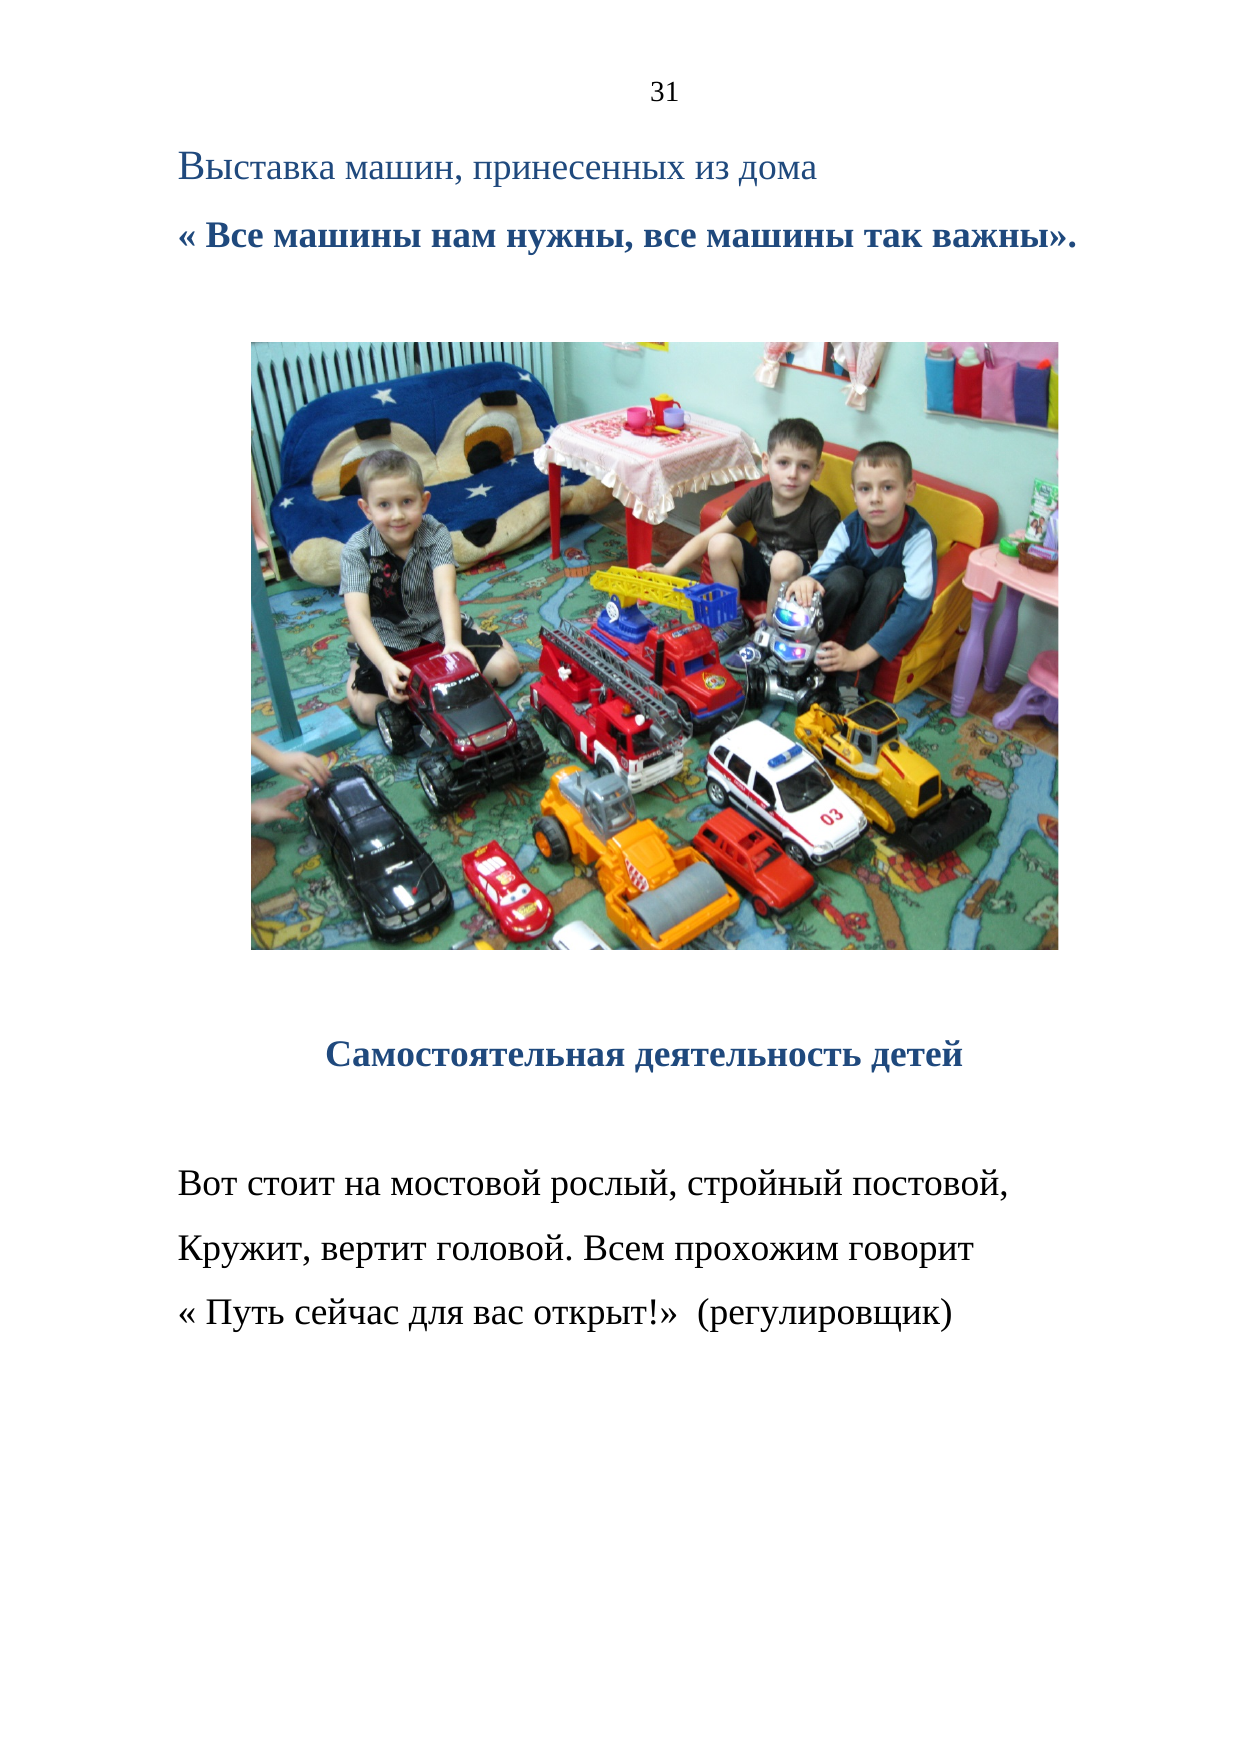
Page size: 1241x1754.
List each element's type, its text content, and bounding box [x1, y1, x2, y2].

picture [251, 342, 1059, 950]
text Выставка машин, принесенных из дома [177, 141, 1152, 189]
text « Все машины нам нужны, все машины так важны». [177, 213, 1152, 256]
text Самостоятельная деятельность детей [251, 1031, 1152, 1074]
text Вот стоит на мостовой рослый, стройный постовой, [177, 1160, 1152, 1203]
text Кружит, вертит головой. Всем прохожим говорит [177, 1225, 1152, 1268]
text « Путь сейчас для вас открыт!» (регулировщик) [177, 1290, 1152, 1333]
